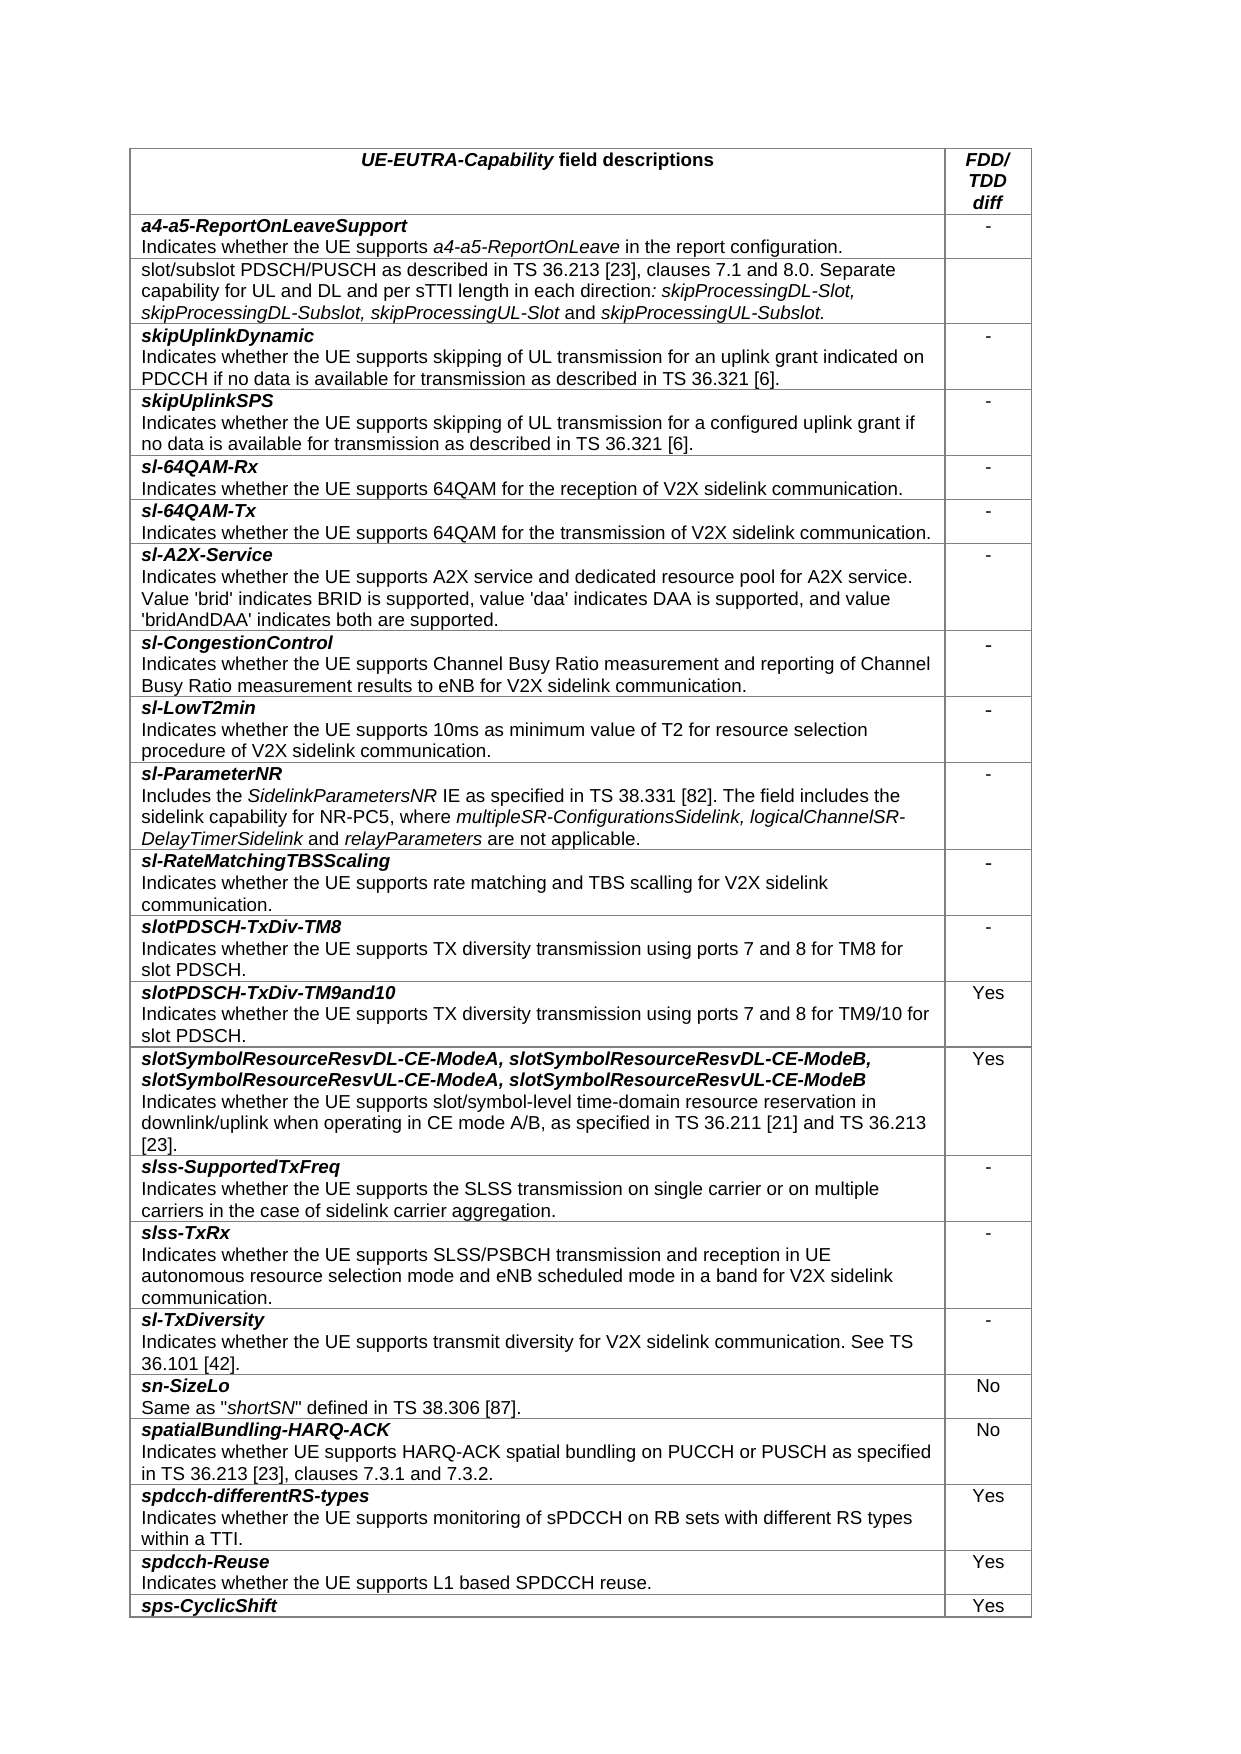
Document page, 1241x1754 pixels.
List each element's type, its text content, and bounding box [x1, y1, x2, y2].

table_cell sl-RateMatchingTBSScaling Indicates whether the UE supports rate matching and TBS scalling for V2X sidelink communication. [131, 850, 944, 915]
table_cell No [946, 1375, 1031, 1418]
table_cell - [946, 697, 1031, 762]
table_cell - [946, 850, 1031, 915]
table_cell slotPDSCH-TxDiv-TM8 Indicates whether the UE supports TX diversity transmission using ports 7 and 8 for TM8 for slot PDSCH. [131, 916, 944, 981]
table_cell spdcch-Reuse Indicates whether the UE supports L1 based SPDCCH reuse. [131, 1551, 944, 1594]
table_cell - [946, 259, 1031, 323]
table_cell - [946, 1309, 1031, 1374]
table_cell skipUplinkDynamic Indicates whether the UE supports skipping of UL transmission for an uplink grant indicated on PDCCH if no data is available for transmission as described in TS 36.321 [6]. [131, 324, 944, 389]
table_cell sl-64QAM-Tx Indicates whether the UE supports 64QAM for the transmission of V2X sidelink communication. [131, 500, 944, 543]
table_cell - [946, 1156, 1031, 1221]
table_cell sps-CyclicShift Indicates whether the UE supports RRC configuration of cyclic shift for DMRS for UL SPS using 1ms TTI. [131, 1595, 944, 1616]
table_cell sl-ParameterNR Includes the SidelinkParametersNR IE as specified in TS 38.331 [82]. The field includes the sidelink capability for NR-PC5, where multipleSR-ConfigurationsSidelink, logicalChannelSR-DelayTimerSidelink and relayParameters are not applicable. [131, 763, 944, 849]
table_cell - [946, 631, 1031, 696]
table_cell sn-SizeLo Same as "shortSN" defined in TS 38.306 [87]. [131, 1375, 944, 1418]
table_cell - [946, 215, 1031, 258]
table_cell sl-A2X-Service Indicates whether the UE supports A2X service and dedicated resource pool for A2X service. Value 'brid' indicates BRID is supported, value 'daa' indicates DAA is supported, and value 'bridAndDAA' indicates both are supported. [131, 544, 944, 630]
table_cell - [946, 456, 1031, 499]
table_cell Yes [946, 1048, 1031, 1155]
table_cell - [946, 544, 1031, 630]
table_cell skipUplinkSPS Indicates whether the UE supports skipping of UL transmission for a configured uplink grant if no data is available for transmission as described in TS 36.321 [6]. [131, 390, 944, 455]
table_cell sl-TxDiversity Indicates whether the UE supports transmit diversity for V2X sidelink communication. See TS 36.101 [42]. [131, 1309, 944, 1374]
table_cell slss-TxRx Indicates whether the UE supports SLSS/PSBCH transmission and reception in UE autonomous resource selection mode and eNB scheduled mode in a band for V2X sidelink communication. [131, 1222, 944, 1308]
table_cell No [946, 1419, 1031, 1484]
table_cell sl-CongestionControl Indicates whether the UE supports Channel Busy Ratio measurement and reporting of Channel Busy Ratio measurement results to eNB for V2X sidelink communication. [131, 631, 944, 696]
table_header FDD/ TDD diff [946, 149, 1031, 213]
table_cell Yes [946, 1595, 1031, 1616]
table_cell sl-64QAM-Rx Indicates whether the UE supports 64QAM for the reception of V2X sidelink communication. [131, 456, 944, 499]
table_cell - [946, 916, 1031, 981]
table_cell sl-LowT2min Indicates whether the UE supports 10ms as minimum value of T2 for resource selection procedure of V2X sidelink communication. [131, 697, 944, 762]
table_cell - [946, 763, 1031, 849]
table_cell - [946, 500, 1031, 543]
table_cell Yes [946, 1485, 1031, 1549]
table_cell slotSymbolResourceResvDL-CE-ModeA, slotSymbolResourceResvDL-CE-ModeB, slotSymbolResourceResvUL-CE-ModeA, slotSymbolResourceResvUL-CE-ModeB Indicates whether the UE supports slot/symbol-level time-domain resource reservation in downlink/uplink when operating in CE mode A/B, as specified in TS 36.211 [21] and TS 36.213 [23]. [131, 1048, 944, 1155]
table_cell Yes [946, 1551, 1031, 1594]
table_cell slotPDSCH-TxDiv-TM9and10 Indicates whether the UE supports TX diversity transmission using ports 7 and 8 for TM9/10 for slot PDSCH. [131, 982, 944, 1046]
table_cell - [946, 390, 1031, 455]
table_cell slss-SupportedTxFreq Indicates whether the UE supports the SLSS transmission on single carrier or on multiple carriers in the case of sidelink carrier aggregation. [131, 1156, 944, 1221]
table_cell - [946, 1222, 1031, 1308]
table_cell spatialBundling-HARQ-ACK Indicates whether UE supports HARQ-ACK spatial bundling on PUCCH or PUSCH as specified in TS 36.213 [23], clauses 7.3.1 and 7.3.2. [131, 1419, 944, 1484]
table_cell a4-a5-ReportOnLeaveSupport Indicates whether the UE supports a4-a5-ReportOnLeave in the report configuration. [131, 215, 944, 258]
table_cell - [946, 324, 1031, 389]
table_cell spdcch-differentRS-types Indicates whether the UE supports monitoring of sPDCCH on RB sets with different RS types within a TTI. [131, 1485, 944, 1549]
table_cell Yes [946, 982, 1031, 1046]
table_header UE-EUTRA-Capability field descriptions [131, 149, 944, 213]
